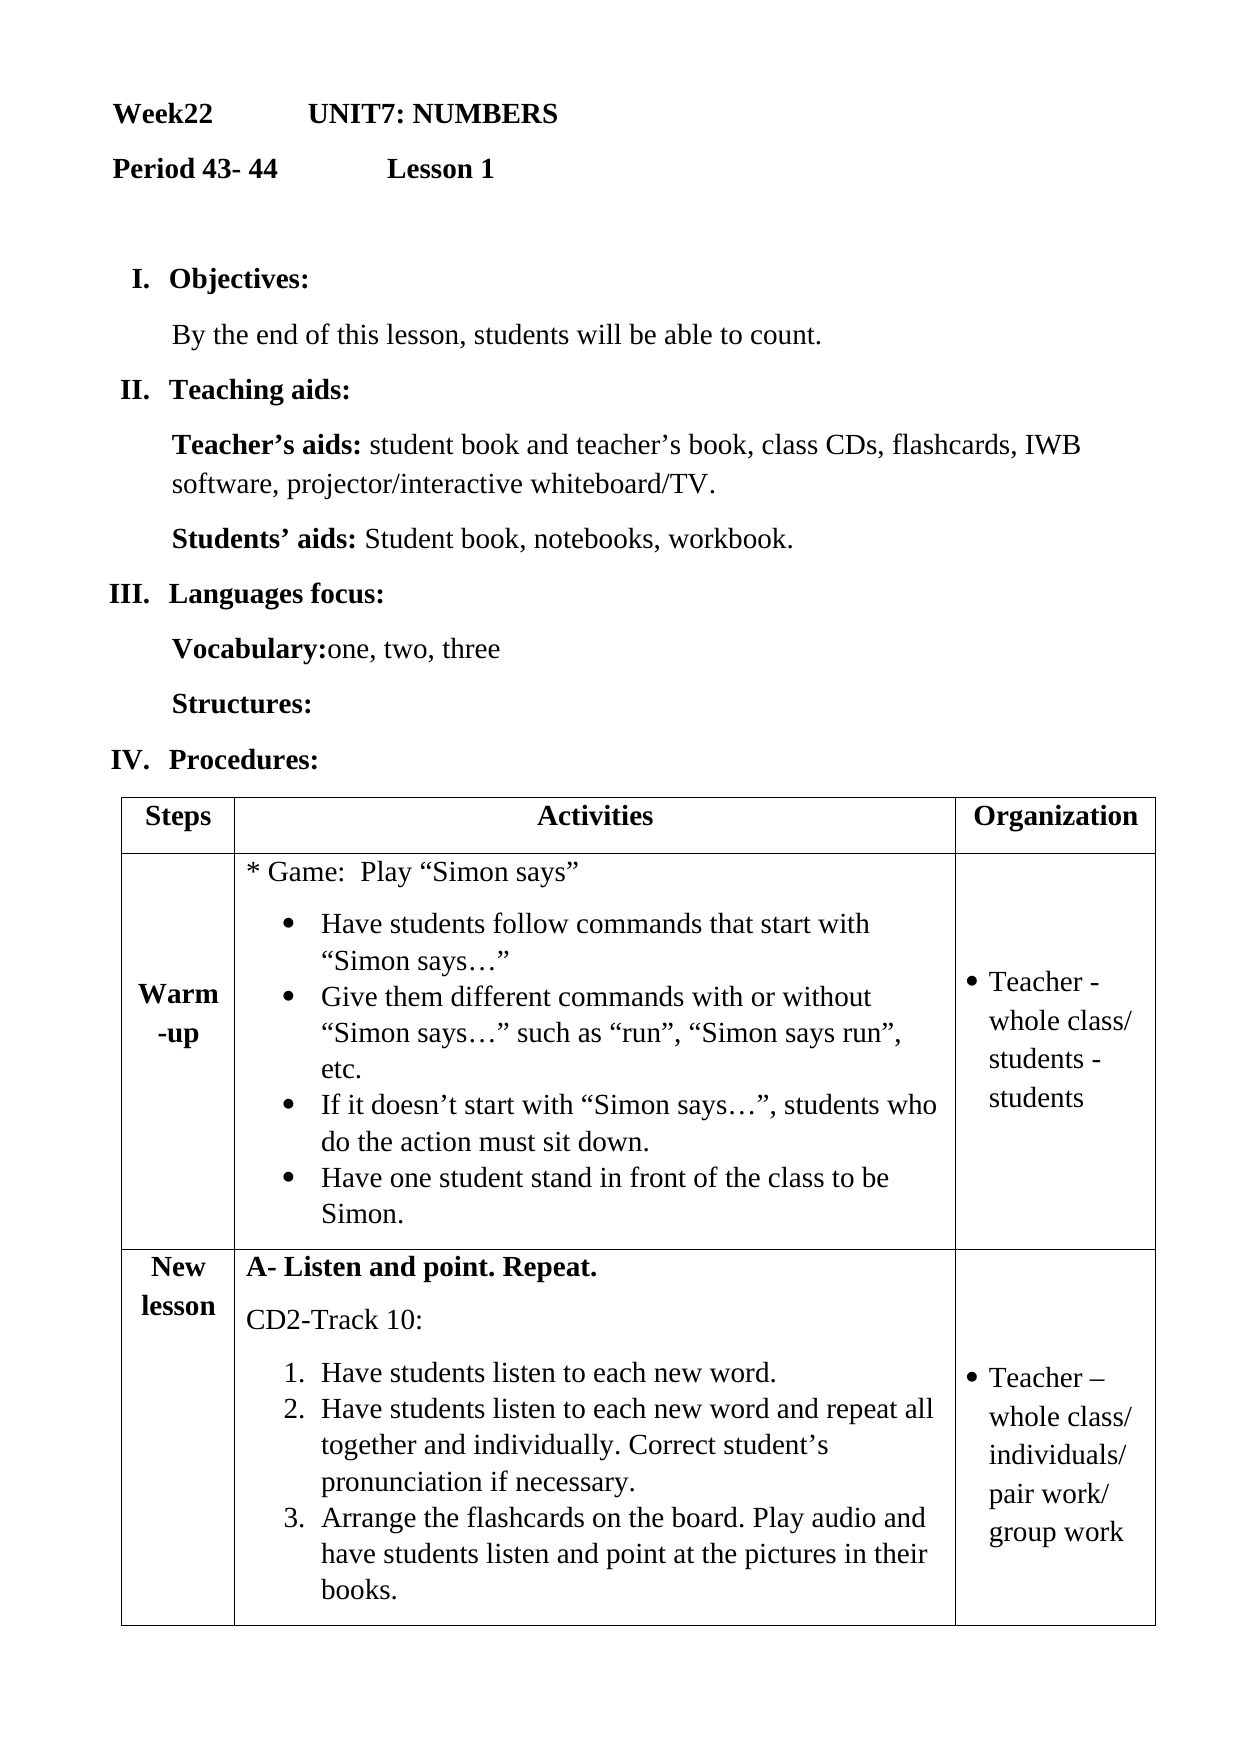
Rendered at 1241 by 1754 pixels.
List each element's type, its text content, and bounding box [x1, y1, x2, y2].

list Objectives: [150, 262, 1165, 295]
text Structures: [131, 687, 1165, 720]
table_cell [235, 1250, 955, 1625]
text Vocabulary:one, two, three [131, 631, 1165, 665]
table_header Organization [956, 798, 1155, 853]
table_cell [956, 1250, 1155, 1625]
table_cell Teacher - whole class/ students - students [956, 854, 1155, 1248]
table_cell Warm-up [122, 854, 234, 1248]
text Teacher’s aids: student book and teacher’s book, class CDs, flashcards, IWB software, projector/interactive whiteboard/TV. [131, 427, 1165, 499]
table_header Steps [122, 798, 234, 853]
list Languages focus: [150, 576, 1165, 610]
table_cell * Game: Play “Simon says” Have students follow commands that start with “Simon says…” Give them different commands with or without “Simon says…” such as “run”, “Simon says run”, etc. If it doesn’t start with “Simon says…”, students who do the action must sit down. Have one student stand in front of the class to be Simon. [235, 854, 955, 1248]
text Week22 UNIT7: NUMBERS [112, 96, 1165, 129]
table_header Activities [235, 798, 955, 853]
table_cell New lesson [122, 1250, 234, 1625]
text Period 43- 44 Lesson 1 [112, 151, 1165, 185]
list Teaching aids: [150, 372, 1165, 406]
list Procedures: [150, 742, 1165, 775]
text By the end of this lesson, students will be able to count. [131, 317, 1165, 350]
text Students’ aids: Student book, notebooks, workbook. [131, 521, 1165, 554]
